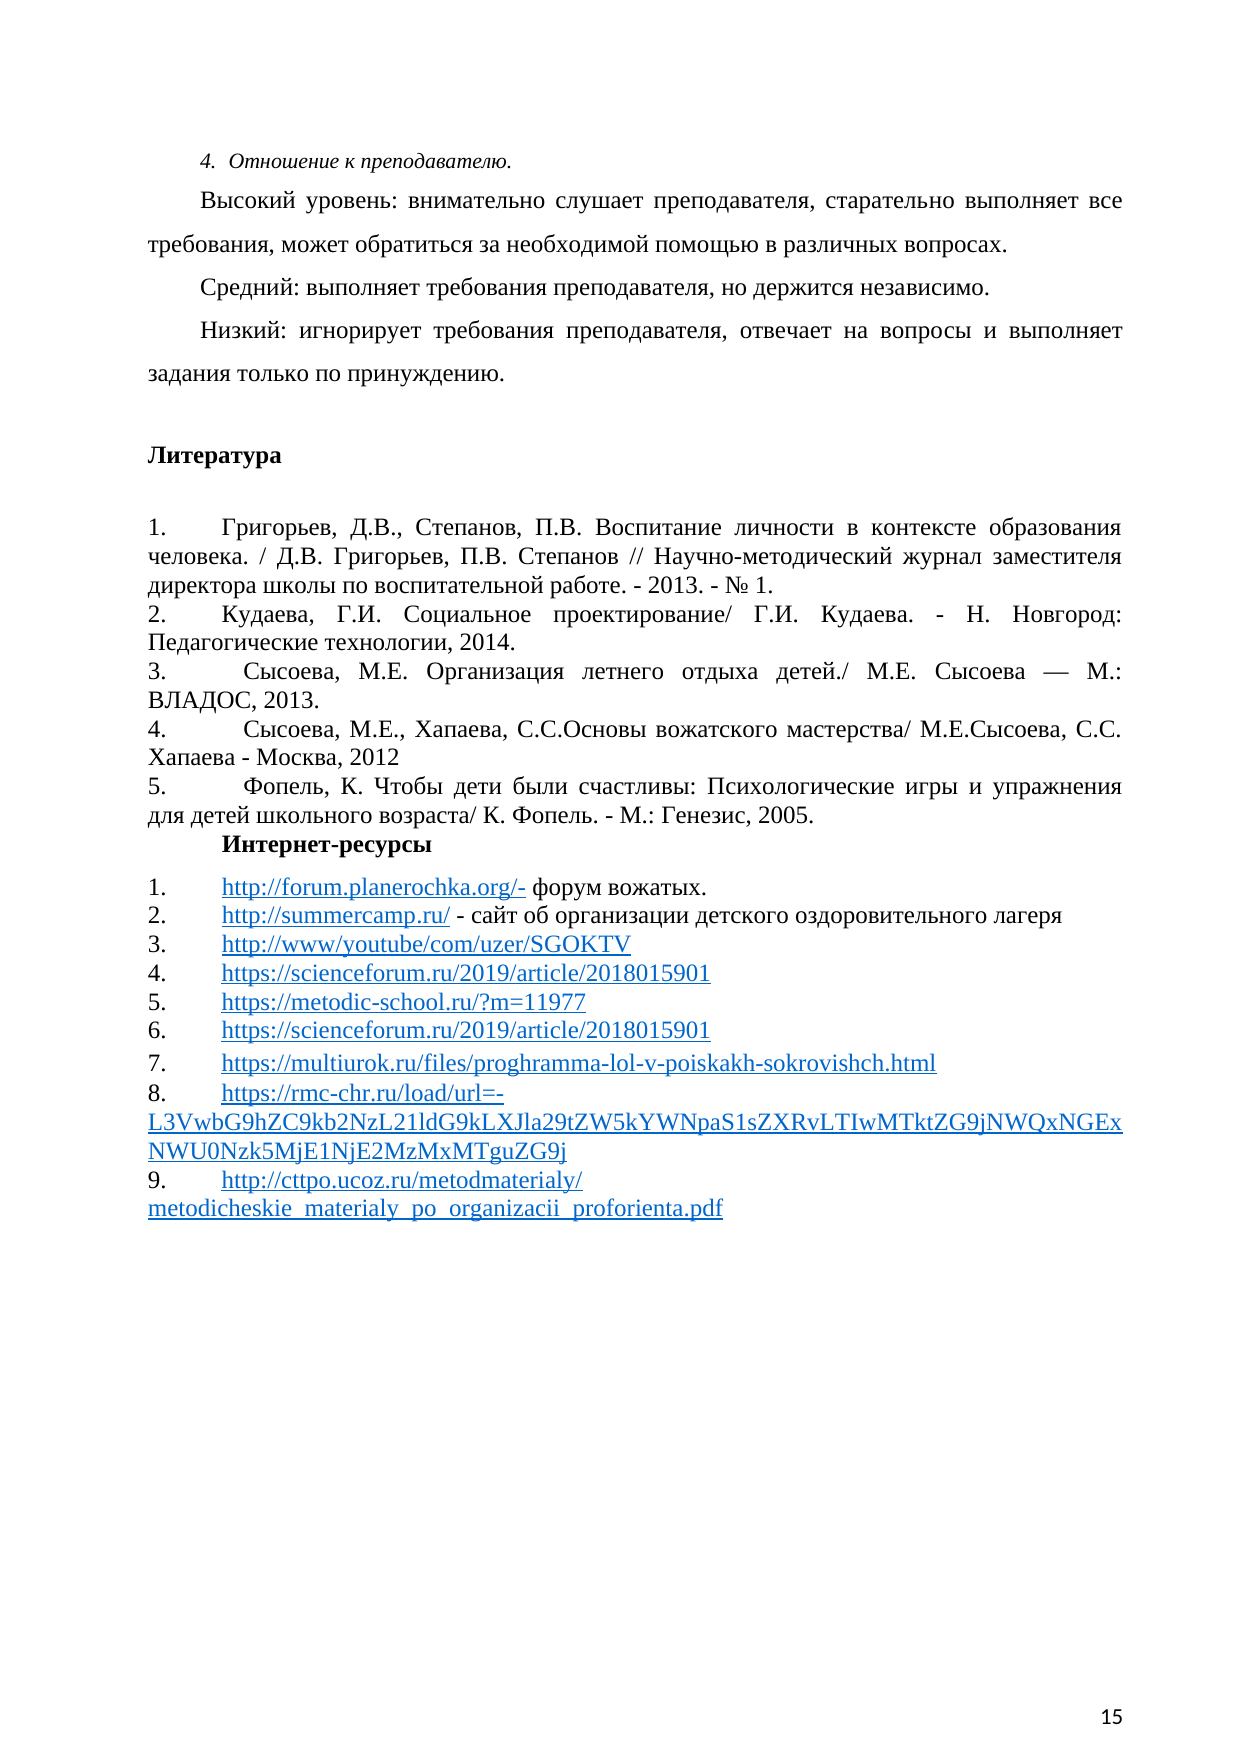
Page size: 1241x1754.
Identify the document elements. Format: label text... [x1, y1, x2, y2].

list https://scienceforum.ru/2019/article/2018015901 [148, 958, 1123, 987]
text Литература [148, 441, 1123, 469]
list http://cttpo.ucoz.ru/metodmaterialy/metodicheskie_materialy_po_organizacii_proforienta.pdf [148, 1165, 1123, 1222]
list Сысоева, М.Е., Хапаева, С.С.Основы вожатского мастерства/ М.Е.Сысоева, С.С. Хапаева - Москва, 2012 [148, 714, 1123, 771]
list https://multiurok.ru/files/proghramma-lol-v-poiskakh-sokrovishch.html [148, 1044, 1123, 1078]
text Низкий: игнорирует требования преподавателя, отвечает на вопросы и выполняет задания только по принуждению. [148, 315, 1123, 387]
text Высокий уровень: внимательно слушает преподавателя, старательно выполняет все требования, может обратиться за необходимой помощью в различных вопросах. [148, 186, 1123, 257]
list Григорьев, Д.В., Степанов, П.В. Воспитание личности в контексте образования человека. / Д.В. Григорьев, П.В. Степанов // Научно-методический журнал заместителя директора школы по воспитательной работе. - 2013. - № 1. [148, 512, 1123, 599]
list https://rmc-chr.ru/load/url=-L3VwbG9hZC9kb2NzL21ldG9kLXJla29tZW5kYWNpaS1sZXRvLTIwMTktZG9jNWQxNGExNWU0Nzk5MjE1NjE2MzMxMTguZG9j [148, 1078, 1123, 1132]
list https://metodic-school.ru/?m=11977 [148, 987, 1123, 1016]
list Отношение к преподавателю. [148, 148, 1123, 173]
list http://summercamp.ru/ - сайт об организации детского оздоровительного лагеря [148, 901, 1123, 929]
list http://forum.planerochka.org/- форум вожатых. [148, 872, 1123, 901]
text Средний: выполняет требования преподавателя, но держится независимо. [148, 272, 1123, 301]
list Кудаева, Г.И. Социальное проектирование/ Г.И. Кудаева. - Н. Новгород: Педагогические технологии, 2014. [148, 599, 1123, 656]
list http://www/youtube/com/uzer/SGOKTV [148, 929, 1123, 958]
list Сысоева, М.Е. Организация летнего отдыха детей./ М.Е. Сысоева — М.: ВЛАДОС, 2013. [148, 656, 1123, 714]
list https://scienceforum.ru/2019/article/2018015901 [148, 1016, 1123, 1044]
list https://rmc-chr.ru/load/url=-L3VwbG9hZC9kb2NzL21ldG9kLXJla29tZW5kYWNpaS1sZXRvLTIwMTktZG9jNWQxNGExNWU0Nzk5MjE1NjE2MzMxMTguZG9j [148, 1134, 1123, 1165]
list Фопель, К. Чтобы дети были счастливы: Психологические игры и упражнения для детей школьного возраста/ К. Фопель. - М.: Генезис, 2005. [148, 771, 1123, 829]
text Интернет-ресурсы [148, 829, 1123, 857]
